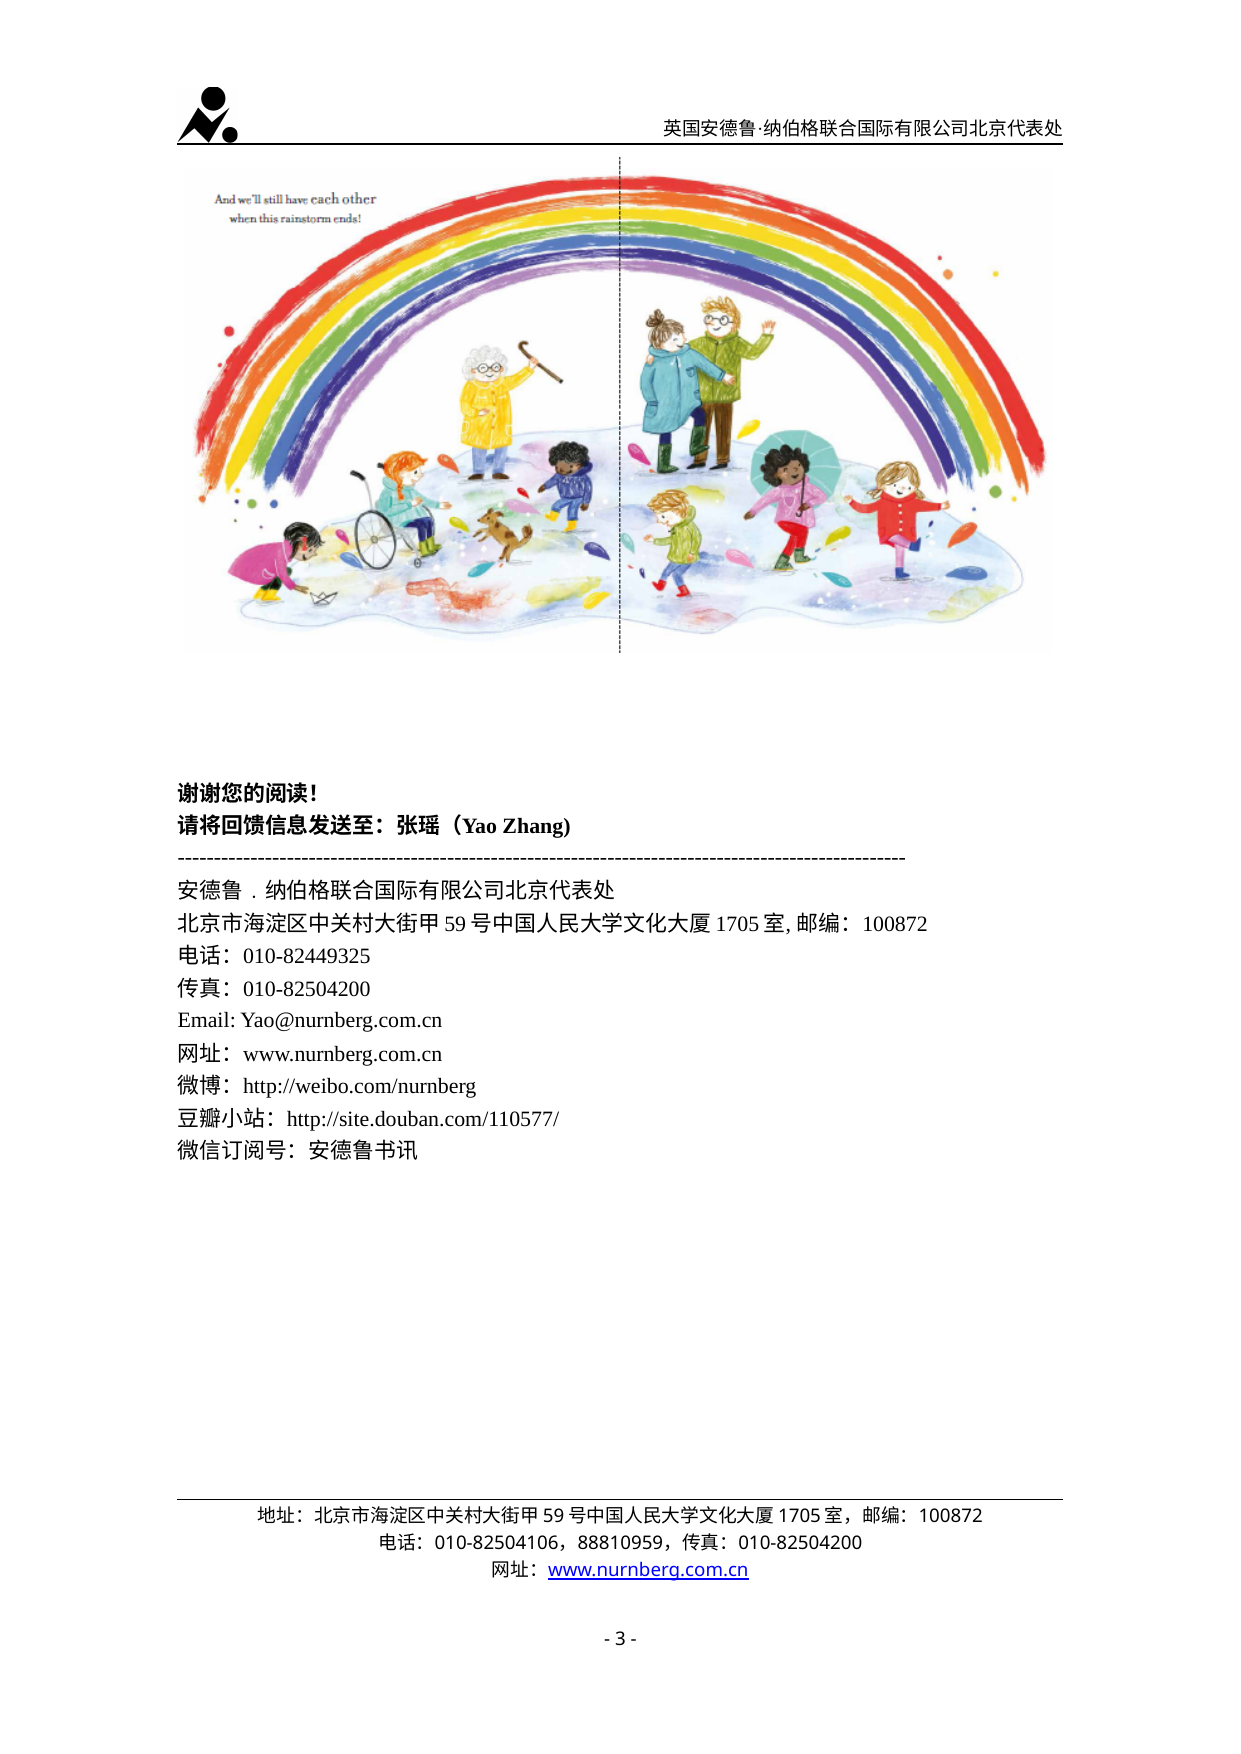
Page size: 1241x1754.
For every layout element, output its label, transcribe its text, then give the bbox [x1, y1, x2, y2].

picture [177, 157, 1063, 653]
text 微信订阅号：安德鲁书讯 [177, 1133, 1063, 1165]
picture [177, 87, 238, 143]
text 豆瓣小站：http://site.douban.com/110577/ [177, 1100, 1063, 1133]
text 网址：www.nurnberg.com.cn [177, 1035, 1063, 1068]
text 安德鲁﹒纳伯格联合国际有限公司北京代表处 北京市海淀区中关村大街甲59号中国人民大学文化大厦1705室, 邮编：100872 电话：010-82449325 [177, 873, 1063, 970]
text ---------------------------------------------------------------------------------------------------- [177, 840, 1063, 873]
text 传真：010-82504200 Email: Yao@nurnberg.com.cn [177, 970, 1063, 1035]
text 谢谢您的阅读！ [177, 775, 1063, 808]
text 请将回馈信息发送至：张瑶（Yao Zhang) [177, 808, 1063, 840]
text 微博：http://weibo.com/nurnberg [177, 1068, 1063, 1100]
